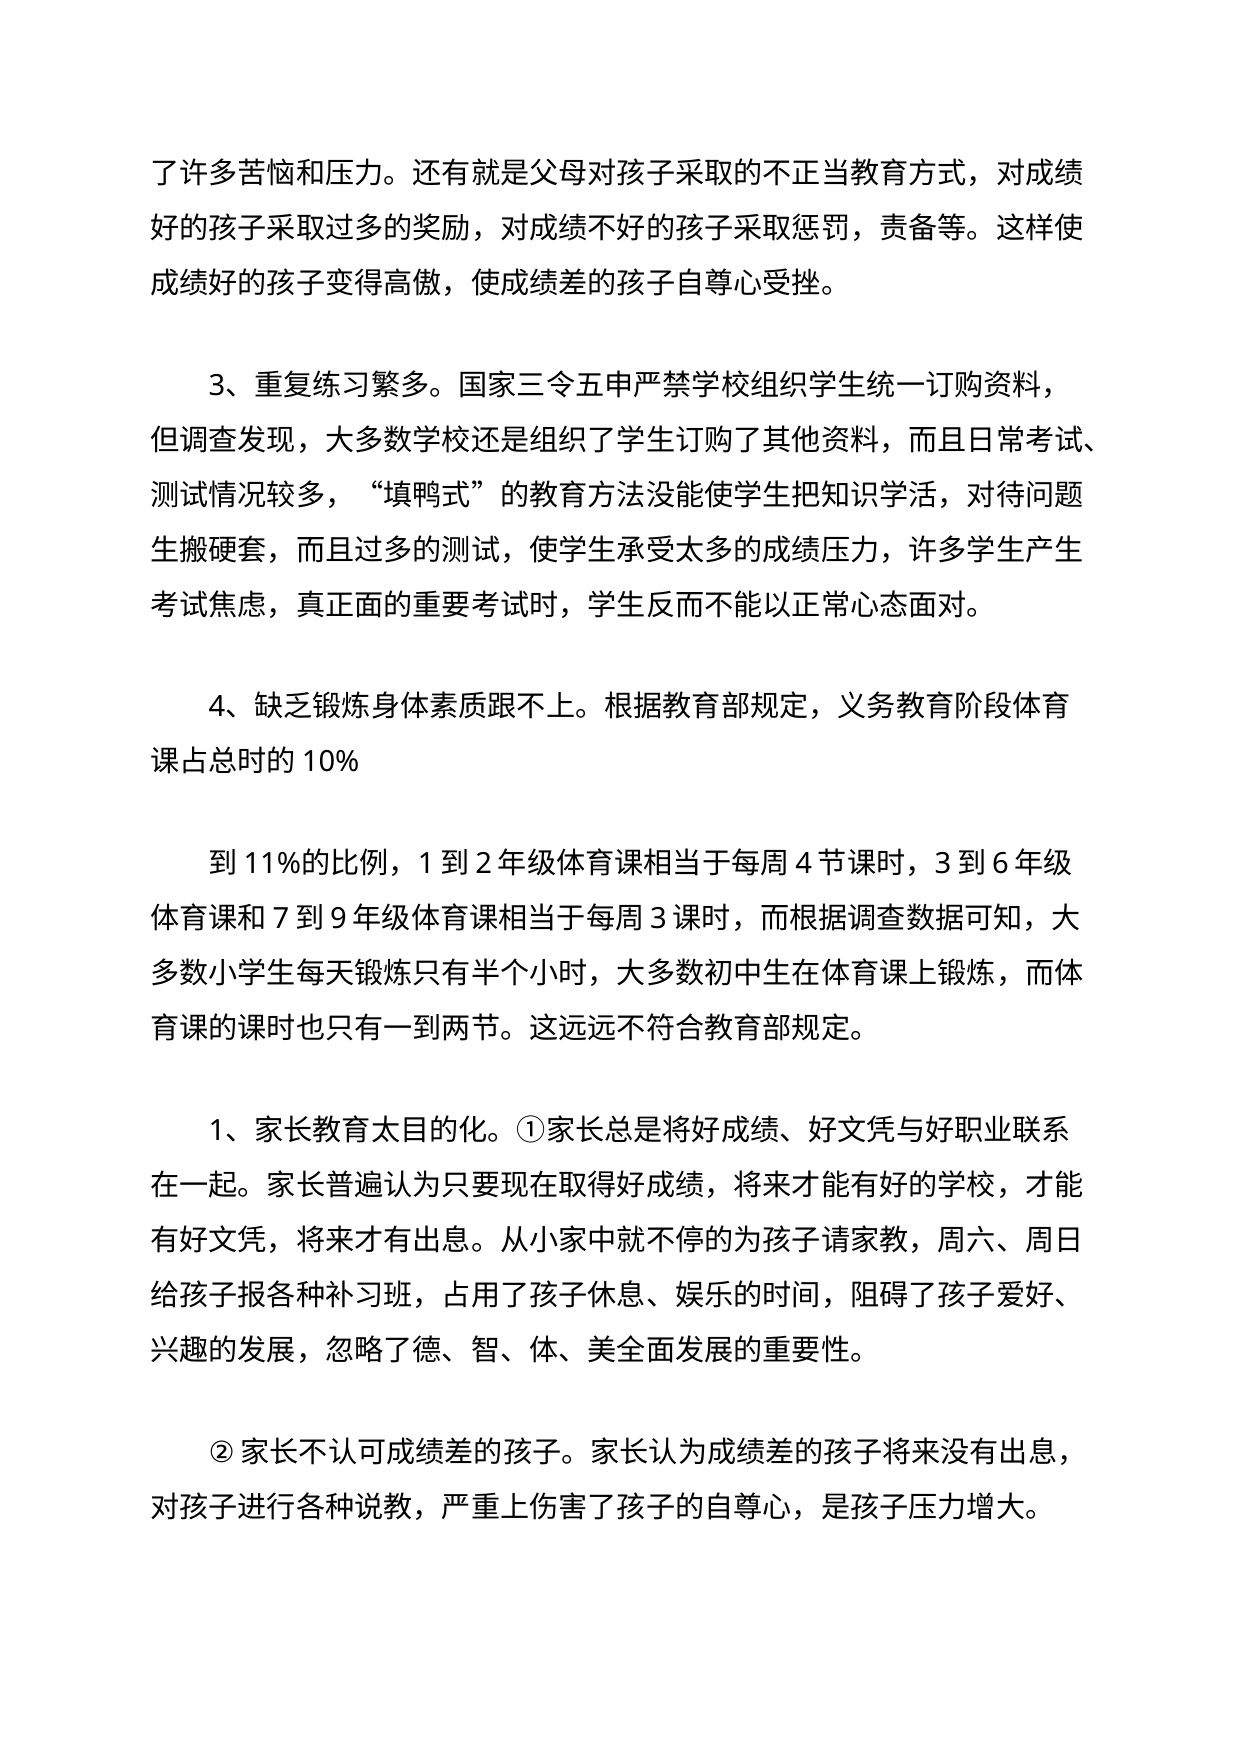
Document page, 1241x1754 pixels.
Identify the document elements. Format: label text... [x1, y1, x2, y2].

text 3、重复练习繁多。国家三令五申严禁学校组织学生统一订购资料，但调查发现，大多数学校还是组织了学生订购了其他资料，而且日常考试、测试情况较多，“填鸭式”的教育方法没能使学生把知识学活，对待问题生搬硬套，而且过多的测试，使学生承受太多的成绩压力，许多学生产生考试焦虑，真正面的重要考试时，学生反而不能以正常心态面对。 [150, 362, 1090, 623]
text 到11%的比例，1到2年级体育课相当于每周4节课时，3到6年级体育课和7到9年级体育课相当于每周3课时，而根据调查数据可知，大多数小学生每天锻炼只有半个小时，大多数初中生在体育课上锻炼，而体育课的课时也只有一到两节。这远远不符合教育部规定。 [150, 840, 1090, 1047]
text 4、缺乏锻炼身体素质跟不上。根据教育部规定，义务教育阶段体育课占总时的10% [150, 683, 1090, 780]
text 1、家长教育太目的化。①家长总是将好成绩、好文凭与好职业联系在一起。家长普遍认为只要现在取得好成绩，将来才能有好的学校，才能有好文凭，将来才有出息。从小家中就不停的为孩子请家教，周六、周日给孩子报各种补习班，占用了孩子休息、娱乐的时间，阻碍了孩子爱好、兴趣的发展，忽略了德、智、体、美全面发展的重要性。 [150, 1107, 1090, 1369]
text ②家长不认可成绩差的孩子。家长认为成绩差的孩子将来没有出息，对孩子进行各种说教，严重上伤害了孩子的自尊心，是孩子压力增大。 [150, 1428, 1090, 1525]
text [150, 150, 1090, 302]
